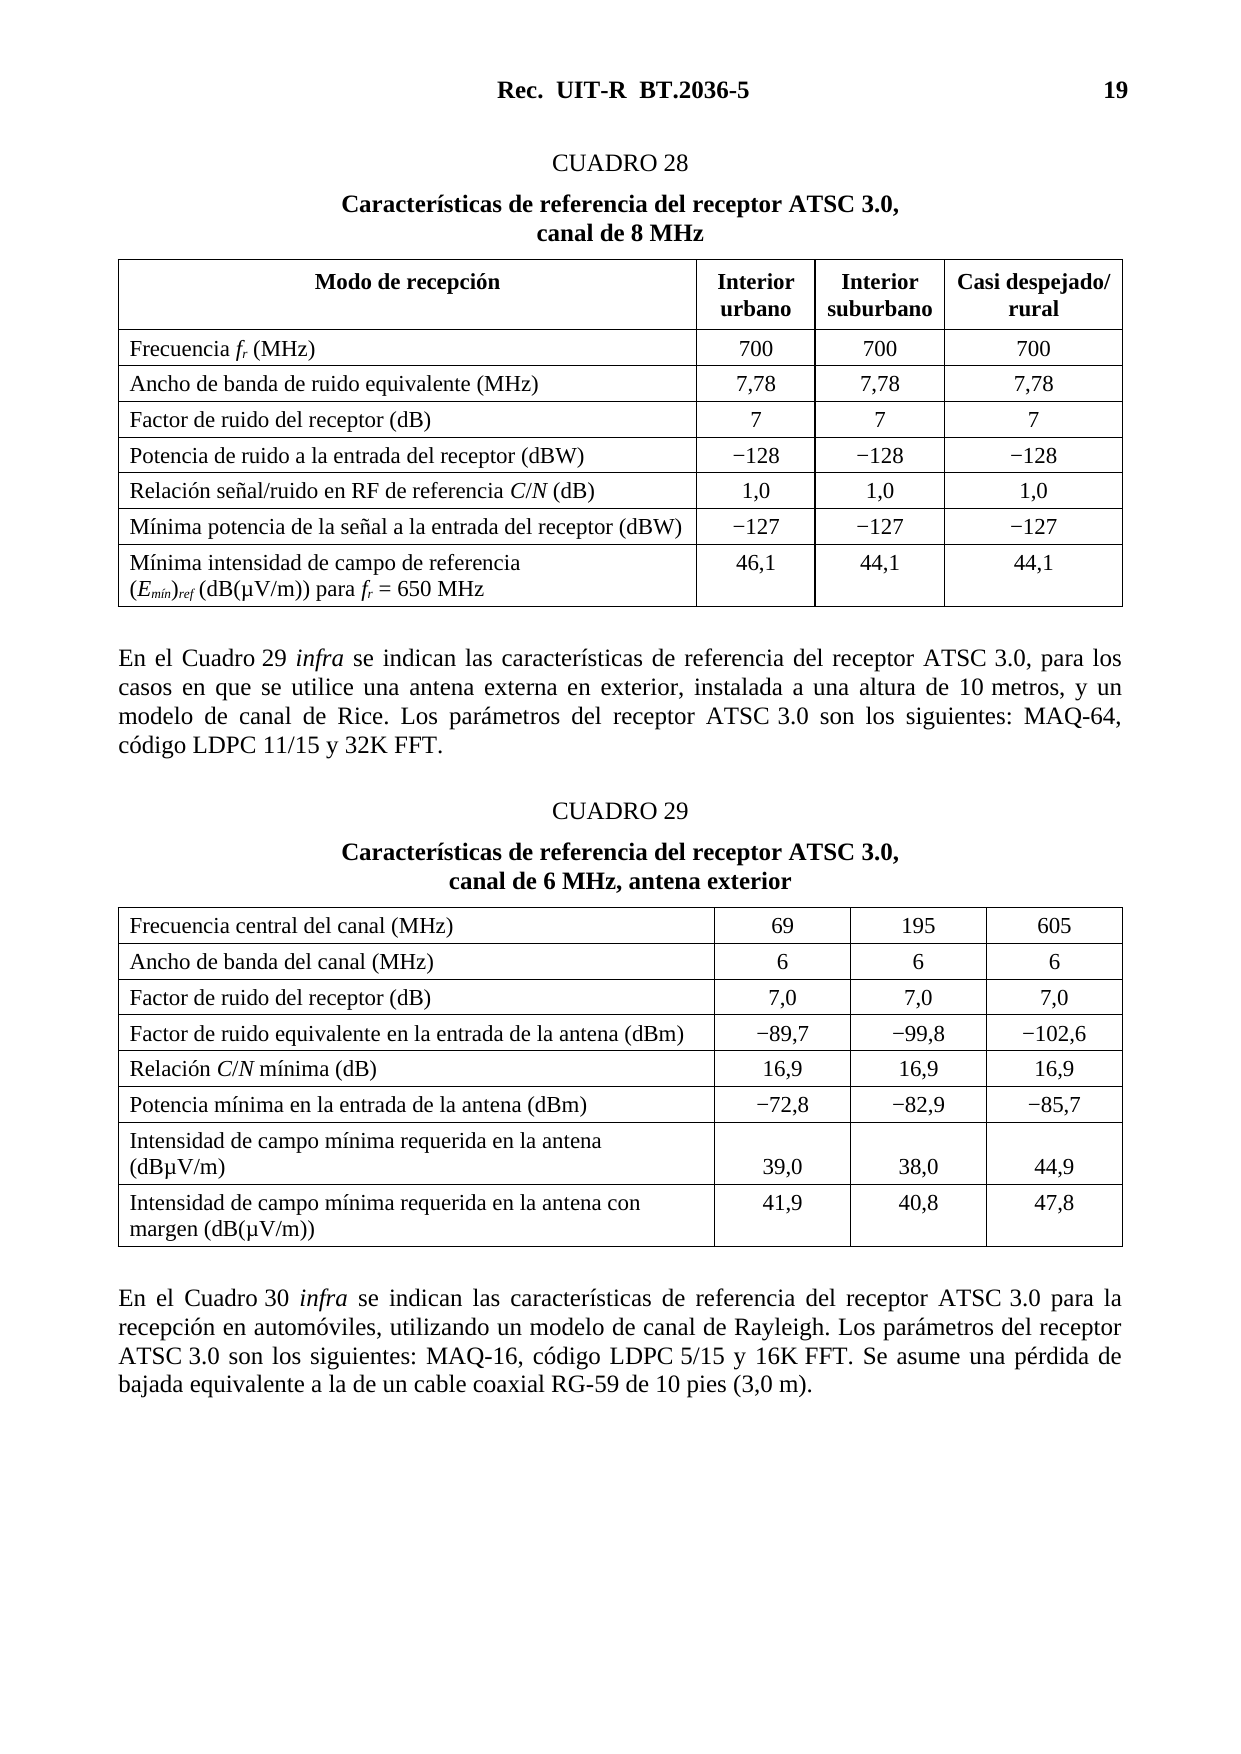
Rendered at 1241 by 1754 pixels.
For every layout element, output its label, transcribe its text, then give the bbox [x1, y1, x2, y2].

table_cell 7,0 [851, 980, 986, 1014]
table_cell −72,8 [715, 1087, 850, 1122]
table_cell 16,9 [715, 1051, 850, 1086]
table_cell 16,9 [851, 1051, 986, 1086]
table_header Casi despejado/ rural [945, 260, 1122, 329]
table_cell −102,6 [987, 1015, 1122, 1050]
table_cell 700 [945, 330, 1122, 365]
table_cell 1,0 [945, 473, 1122, 508]
table_cell −82,9 [851, 1087, 986, 1122]
table_cell 16,9 [987, 1051, 1122, 1086]
table_cell 7 [816, 402, 944, 437]
table_cell Intensidad de campo mínima requerida en la antena con margen (dB(µV/m)) [119, 1185, 714, 1246]
table_cell 7,78 [945, 366, 1122, 401]
table_cell 7 [697, 402, 814, 437]
table_cell −89,7 [715, 1015, 850, 1050]
table_header 195 [851, 908, 986, 943]
table_cell Frecuencia fr (MHz) [119, 330, 696, 365]
table_cell −127 [816, 509, 944, 544]
table_cell 7 [945, 402, 1122, 437]
table_cell 700 [697, 330, 814, 365]
table_cell 6 [851, 944, 986, 979]
table_cell Factor de ruido equivalente en la entrada de la antena (dBm) [119, 1015, 714, 1050]
table_header Modo de recepción [119, 260, 696, 329]
table_cell Potencia de ruido a la entrada del receptor (dBW) [119, 438, 696, 472]
table_cell 44,1 [945, 545, 1122, 606]
table_header Interior suburbano [816, 260, 944, 329]
table_cell 44,1 [816, 545, 944, 606]
table_cell 41,9 [715, 1185, 850, 1246]
table_cell Potencia mínima en la entrada de la antena (dBm) [119, 1087, 714, 1122]
table_header 605 [987, 908, 1122, 943]
table_cell 7,0 [715, 980, 850, 1014]
table_cell 38,0 [851, 1123, 986, 1184]
text En el Cuadro 30 infra se indican las características de referencia del receptor ATSC 3.0 para la recepción en automóviles, utilizando un modelo de canal de Rayleigh. Los parámetros del receptor ATSC 3.0 son los siguientes: MAQ-16, código LDPC 5/15 y 16K FFT. Se asume una pérdida de bajada equivalente a la de un cable coaxial RG-59 de 10 pies (3,0 m). [118, 1283, 1122, 1398]
table_cell −127 [697, 509, 814, 544]
table_cell 1,0 [697, 473, 814, 508]
table_cell −127 [945, 509, 1122, 544]
table_cell −85,7 [987, 1087, 1122, 1122]
title Características de referencia del receptor ATSC 3.0, canal de 8 MHz [118, 189, 1122, 246]
table_cell Relación C/N mínima (dB) [119, 1051, 714, 1086]
table_cell Factor de ruido del receptor (dB) [119, 980, 714, 1014]
table_cell Mínima potencia de la señal a la entrada del receptor (dBW) [119, 509, 696, 544]
table_cell 6 [715, 944, 850, 979]
text CUADRO 28 [118, 148, 1122, 176]
table_cell −128 [697, 438, 814, 472]
table_cell 47,8 [987, 1185, 1122, 1246]
table_cell 1,0 [816, 473, 944, 508]
table_cell 700 [816, 330, 944, 365]
table_header 69 [715, 908, 850, 943]
table_cell 7,78 [697, 366, 814, 401]
table_cell −128 [945, 438, 1122, 472]
table_cell 40,8 [851, 1185, 986, 1246]
text En el Cuadro 29 infra se indican las características de referencia del receptor ATSC 3.0, para los casos en que se utilice una antena externa en exterior, instalada a una altura de 10 metros, y un modelo de canal de Rice. Los parámetros del receptor ATSC 3.0 son los siguientes: MAQ-64, código LDPC 11/15 y 32K FFT. [118, 643, 1122, 758]
table_cell Relación señal/ruido en RF de referencia C/N (dB) [119, 473, 696, 508]
title Características de referencia del receptor ATSC 3.0, canal de 6 MHz, antena exterior [118, 837, 1122, 895]
table_cell −128 [816, 438, 944, 472]
table_cell Factor de ruido del receptor (dB) [119, 402, 696, 437]
table_header Interior urbano [697, 260, 814, 329]
table_cell Ancho de banda de ruido equivalente (MHz) [119, 366, 696, 401]
table_cell 7,78 [816, 366, 944, 401]
table_cell 7,0 [987, 980, 1122, 1014]
table_cell 39,0 [715, 1123, 850, 1184]
table_cell 46,1 [697, 545, 814, 606]
table_cell 6 [987, 944, 1122, 979]
table_cell Mínima intensidad de campo de referencia (Emín)ref (dB(µV/m)) para fr = 650 MHz [119, 545, 696, 606]
table_header Frecuencia central del canal (MHz) [119, 908, 714, 943]
table_cell Ancho de banda del canal (MHz) [119, 944, 714, 979]
table_cell −99,8 [851, 1015, 986, 1050]
table_cell Intensidad de campo mínima requerida en la antena (dBµV/m) [119, 1123, 714, 1184]
table_cell 44,9 [987, 1123, 1122, 1184]
text CUADRO 29 [118, 796, 1122, 825]
